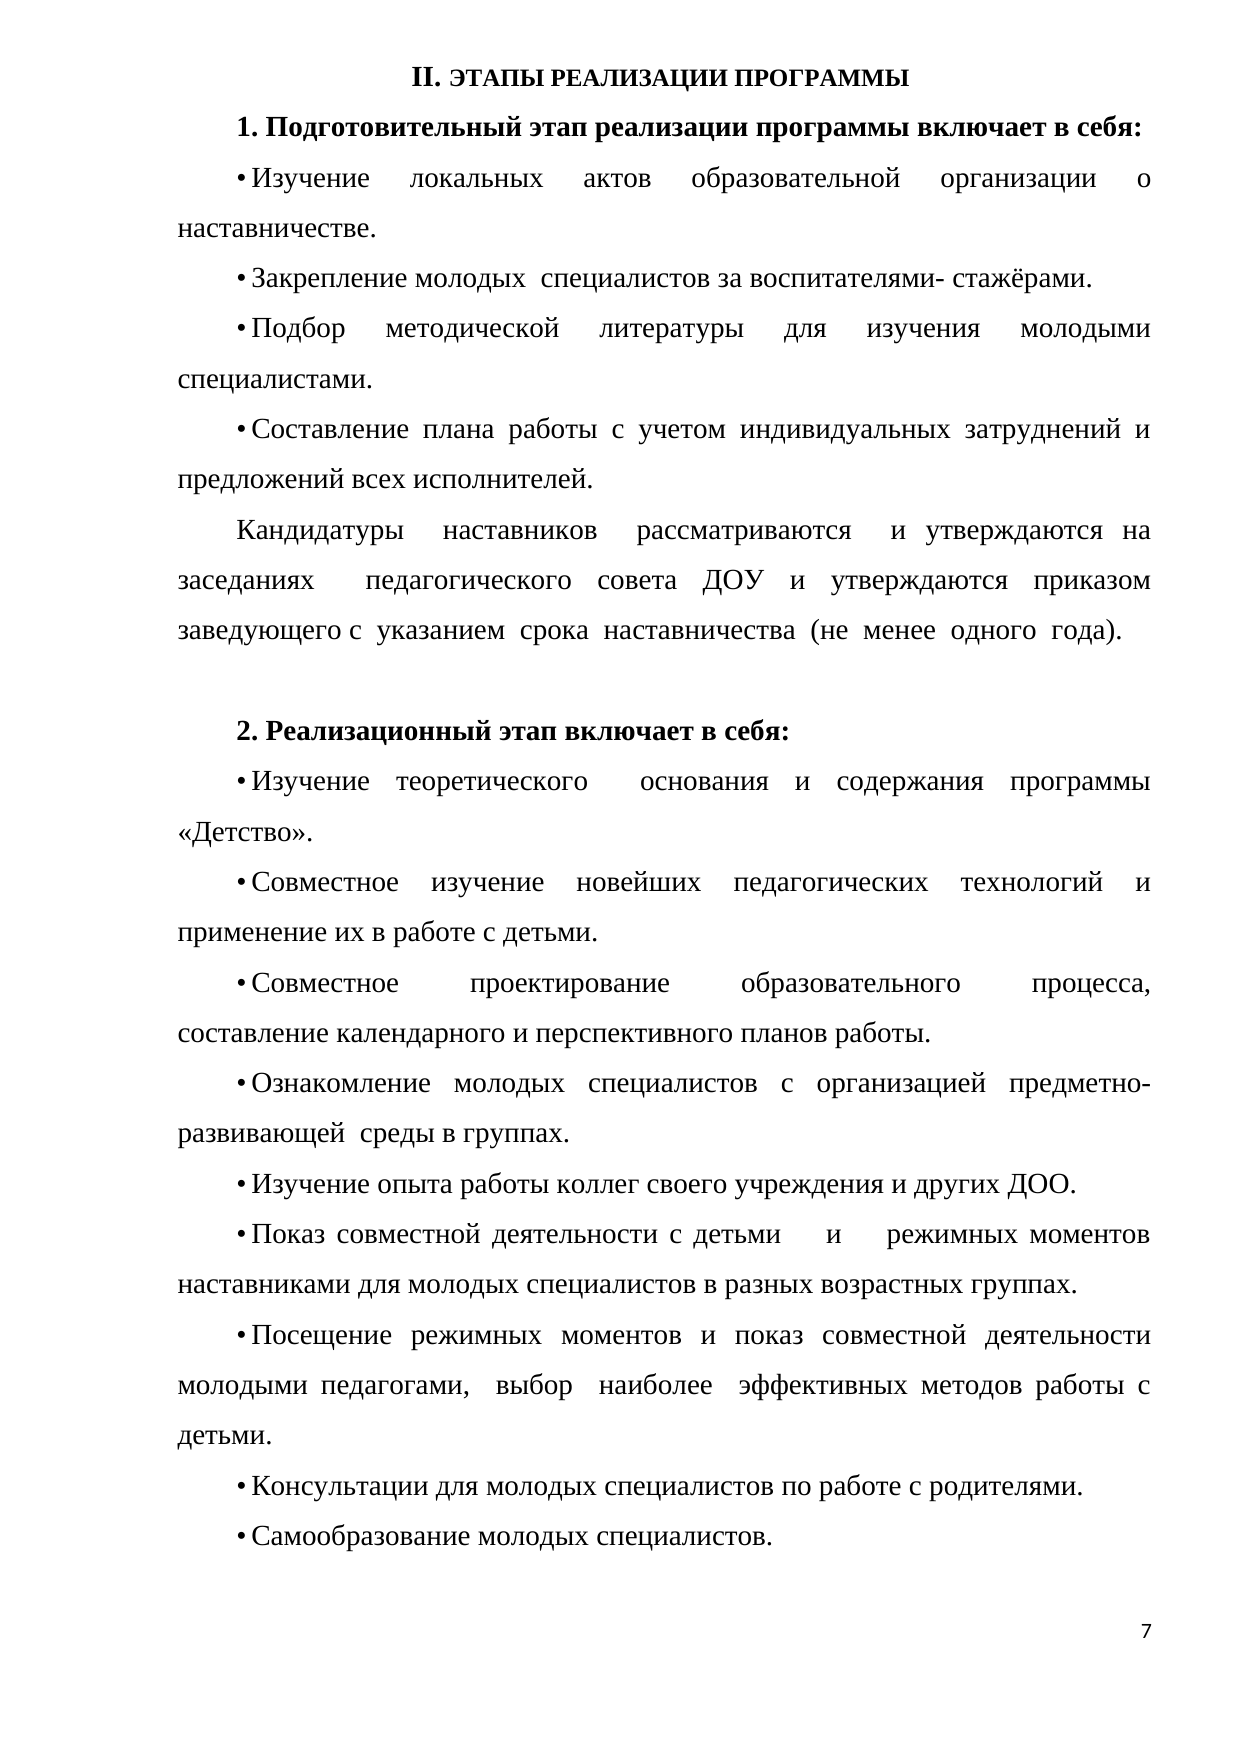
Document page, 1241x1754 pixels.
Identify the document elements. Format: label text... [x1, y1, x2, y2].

list Совместное проектирование образовательного процесса, составление календарного и перспективного планов работы. [177, 965, 1152, 1048]
list Самообразование молодых специалистов. [177, 1518, 1152, 1552]
list Изучение опыта работы коллег своего учреждения и других ДОО. [177, 1166, 1152, 1199]
list Совместное изучение новейших педагогических технологий и применение их в работе с детьми. [177, 864, 1152, 948]
list Ознакомление молодых специалистов с организацией предметно-развивающей среды в группах. [177, 1065, 1152, 1149]
text 2. Реализационный этап включает в себя: [177, 713, 1152, 747]
list Подбор методической литературы для изучения молодыми специалистами. [177, 311, 1152, 394]
list Изучение теоретического основания и содержания программы «Детство». [177, 763, 1152, 847]
list Консультации для молодых специалистов по работе с родителями. [177, 1468, 1152, 1501]
text II. ЭТАПЫ РЕАЛИЗАЦИИ ПРОГРАММЫ [177, 59, 1152, 93]
list Посещение режимных моментов и показ совместной деятельности молодыми педагогами, выбор наиболее эффективных методов работы с детьми. [177, 1317, 1152, 1451]
list Показ совместной деятельности с детьми и режимных моментов наставниками для молодых специалистов в разных возрастных группах. [177, 1216, 1152, 1300]
list Закрепление молодых специалистов за воспитателями- стажёрами. [177, 260, 1152, 294]
text Кандидатуры наставников рассматриваются и утверждаются на заседаниях педагогического совета ДОУ и утверждаются приказом заведующего с указанием срока наставничества (не менее одного года). [177, 512, 1152, 646]
list Составление плана работы с учетом индивидуальных затруднений и предложений всех исполнителей. [177, 411, 1152, 495]
text 1. Подготовительный этап реализации программы включает в себя: [177, 109, 1152, 143]
list Изучение локальных актов образовательной организации о наставничестве. [177, 160, 1152, 243]
